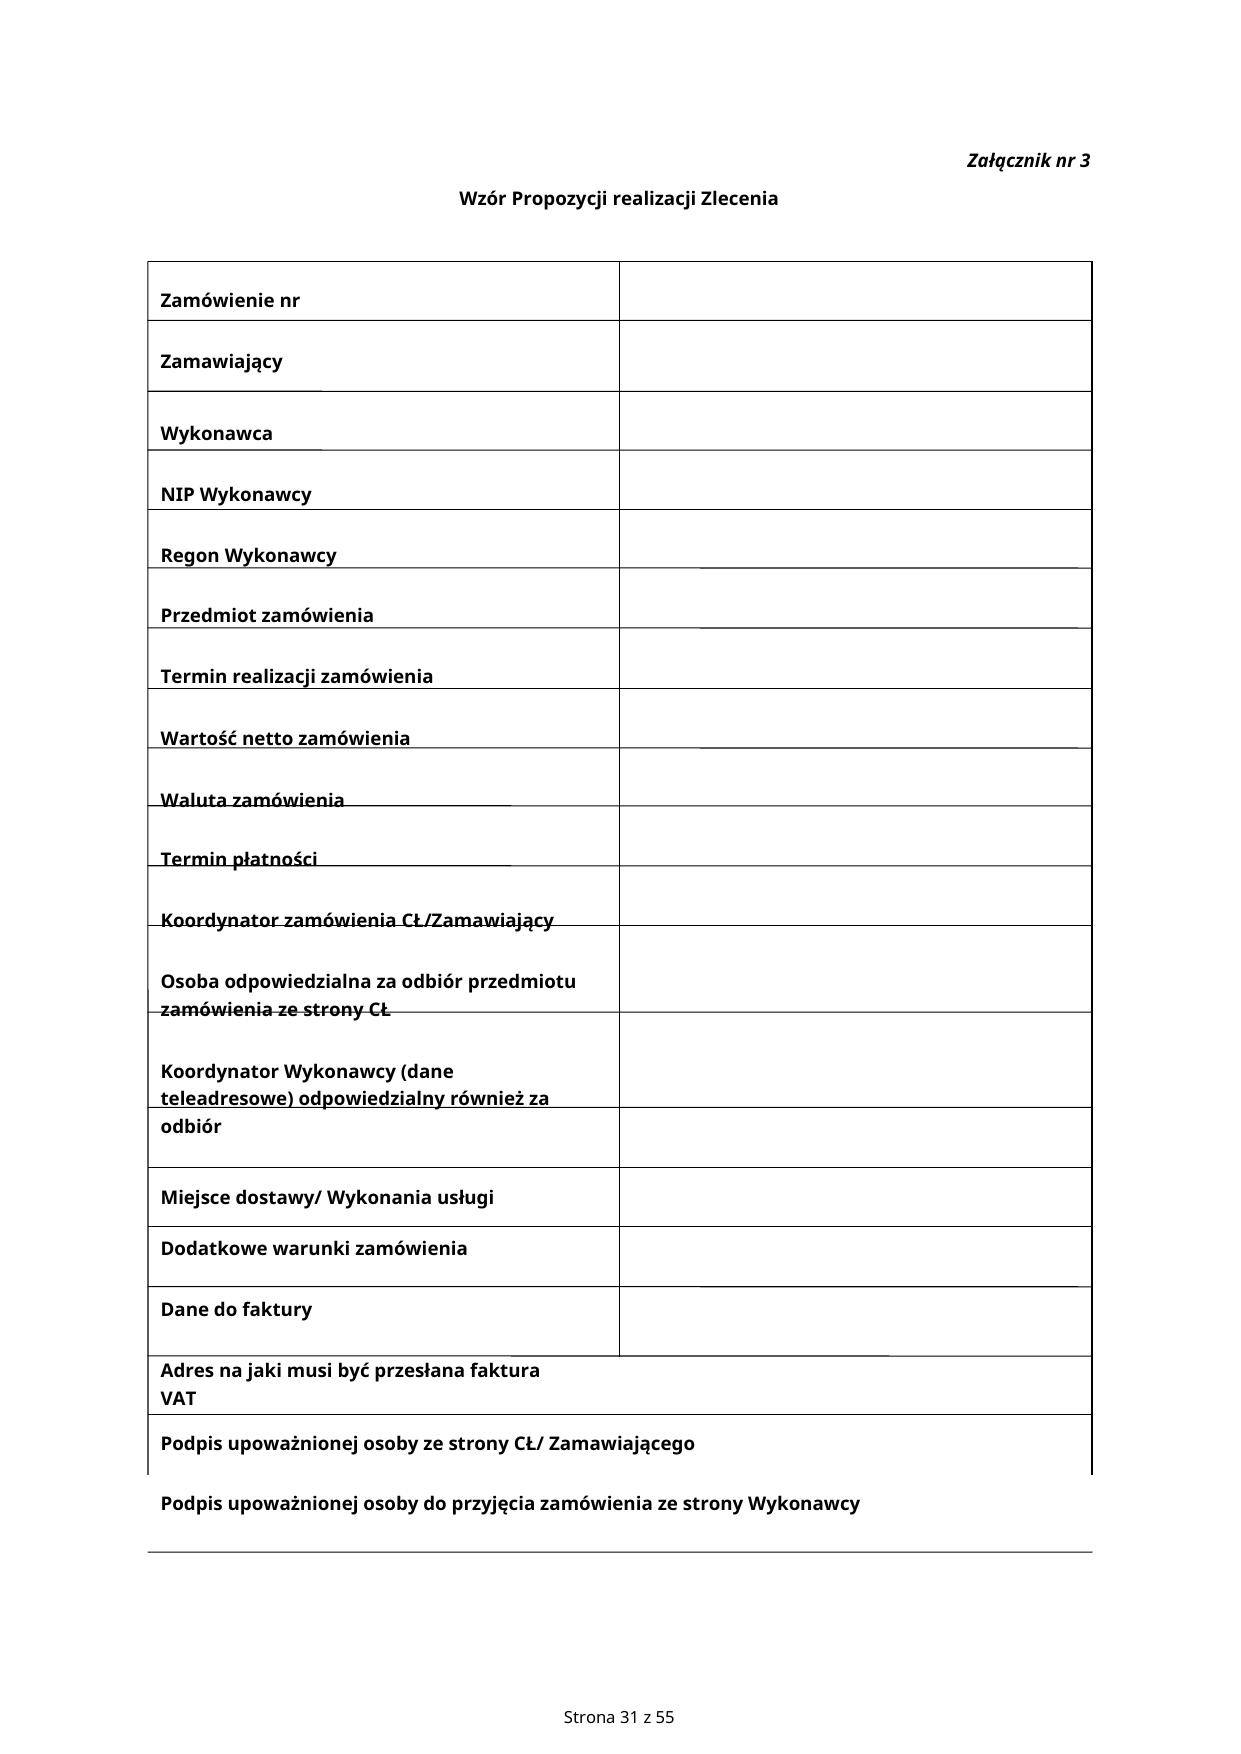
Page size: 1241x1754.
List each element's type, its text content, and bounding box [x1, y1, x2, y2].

text Wykonawca [160, 421, 1090, 446]
text NIP Wykonawcy [160, 481, 1090, 506]
text Osoba odpowiedzialna za odbiór przedmiotu [160, 968, 1090, 994]
text Miejsce dostawy/ Wykonania usługi [160, 1184, 1090, 1209]
text Dodatkowe warunki zamówienia [160, 1235, 1090, 1261]
text Koordynator Wykonawcy (dane [160, 1058, 1090, 1084]
text zamówienia ze strony CŁ [160, 996, 1090, 1021]
text Wartość netto zamówienia [160, 725, 1090, 751]
text Dane do faktury [160, 1296, 1090, 1322]
text Termin realizacji zamówienia [160, 663, 1090, 689]
text Waluta zamówienia [160, 787, 1090, 812]
text Zamawiający [160, 348, 1090, 373]
text Zamówienie nr [160, 288, 1090, 313]
text Załącznik nr 3 [148, 147, 1090, 173]
text Koordynator zamówienia CŁ/Zamawiający [160, 907, 1090, 933]
text Podpis upoważnionej osoby do przyjęcia zamówienia ze strony Wykonawcy [160, 1491, 1090, 1516]
text Termin płatności [160, 846, 1090, 871]
text Podpis upoważnionej osoby ze strony CŁ/ Zamawiającego [160, 1430, 1090, 1456]
text Regon Wykonawcy [160, 542, 1090, 567]
text teleadresowe) odpowiedzialny również za [160, 1086, 1090, 1111]
text Przedmiot zamówienia [160, 602, 1090, 628]
text VAT [160, 1385, 1090, 1410]
text Wzór Propozycji realizacji Zlecenia [148, 186, 1090, 211]
text Adres na jaki musi być przesłana faktura [160, 1358, 1090, 1383]
text odbiór [160, 1113, 1090, 1139]
